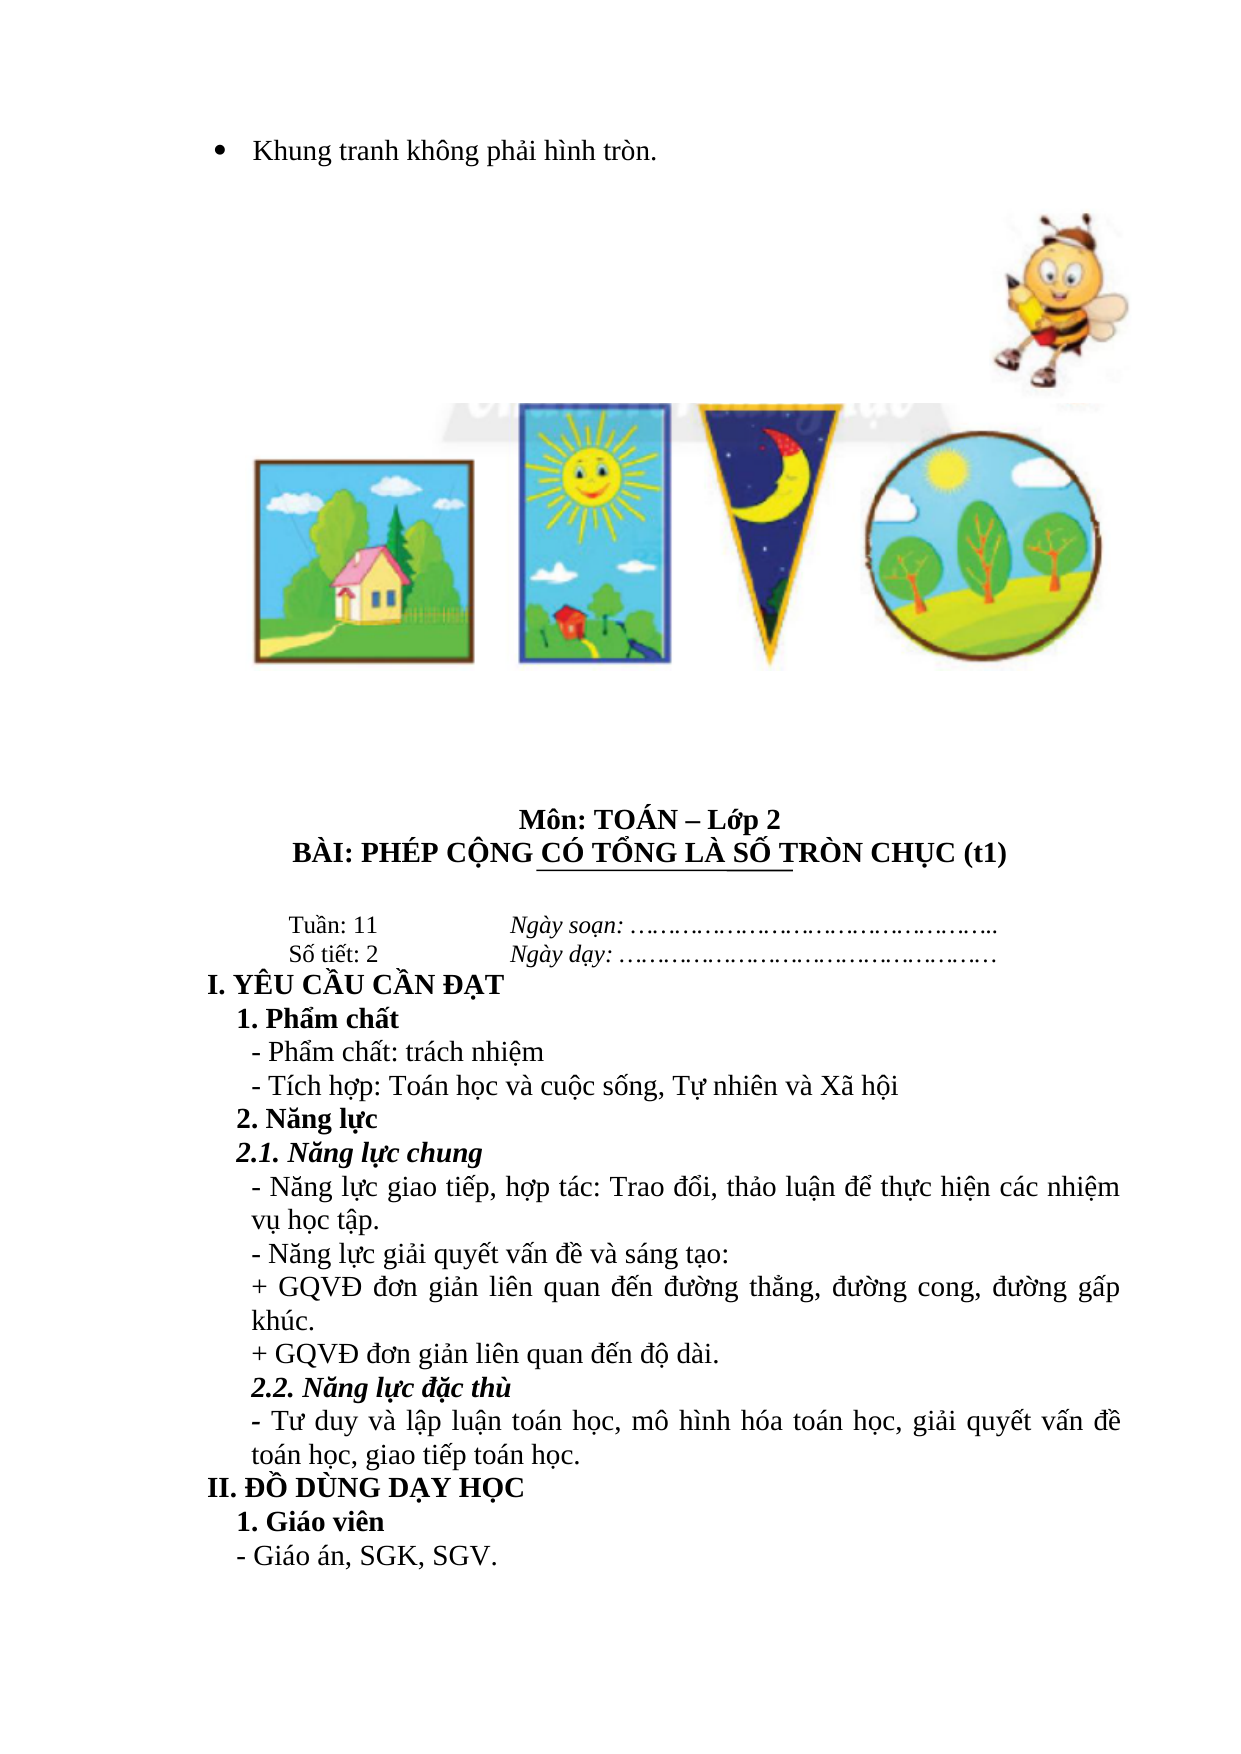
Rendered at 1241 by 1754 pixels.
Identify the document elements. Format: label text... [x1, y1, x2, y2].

text - Năng lực giải quyết vấn đề và sáng tạo: [251, 1236, 1122, 1269]
text - Phẩm chất: trách nhiệm [251, 1034, 1122, 1068]
text 2.2. Năng lực đặc thù [251, 1370, 1122, 1403]
picture [245, 403, 1111, 671]
table_header Ngày soạn: ………………………………………….. [499, 910, 1015, 939]
table_cell Số tiết: 2 [277, 939, 498, 967]
text 2.1. Năng lực chung [177, 1135, 1122, 1169]
text II. ĐỒ DÙNG DẠY HỌC [177, 1471, 1122, 1504]
text Môn: TOÁN – Lớp 2 [177, 802, 1122, 836]
text I. YÊU CẦU CẦN ĐẠT [177, 967, 1122, 1001]
text + GQVĐ đơn giản liên quan đến đường thẳng, đường cong, đường gấp khúc. [251, 1269, 1122, 1336]
picture [988, 201, 1138, 399]
subtitle BÀI: PHÉP CỘNG CÓ TỔNG LÀ SỐ TRÒN CHỤC (t1) [177, 836, 1122, 869]
text 1. Giáo viên [177, 1504, 1122, 1538]
text - Giáo án, SGK, SGV. [177, 1538, 1122, 1571]
text - Tư duy và lập luận toán học, mô hình hóa toán học, giải quyết vấn đề toán học, giao tiếp toán học. [251, 1403, 1122, 1471]
text 1. Phẩm chất [177, 1001, 1122, 1034]
text - Năng lực giao tiếp, hợp tác: Trao đổi, thảo luận để thực hiện các nhiệm vụ học tập. [251, 1169, 1122, 1236]
table_cell Ngày dạy: …………………………………………… [499, 939, 1015, 967]
text + GQVĐ đơn giản liên quan đến độ dài. [251, 1336, 1122, 1370]
text - Tích hợp: Toán học và cuộc sống, Tự nhiên và Xã hội [251, 1068, 1122, 1102]
table_header Tuần: 11 [277, 910, 498, 939]
text 2. Năng lực [177, 1102, 1122, 1135]
list Khung tranh không phải hình tròn. [215, 133, 1122, 167]
